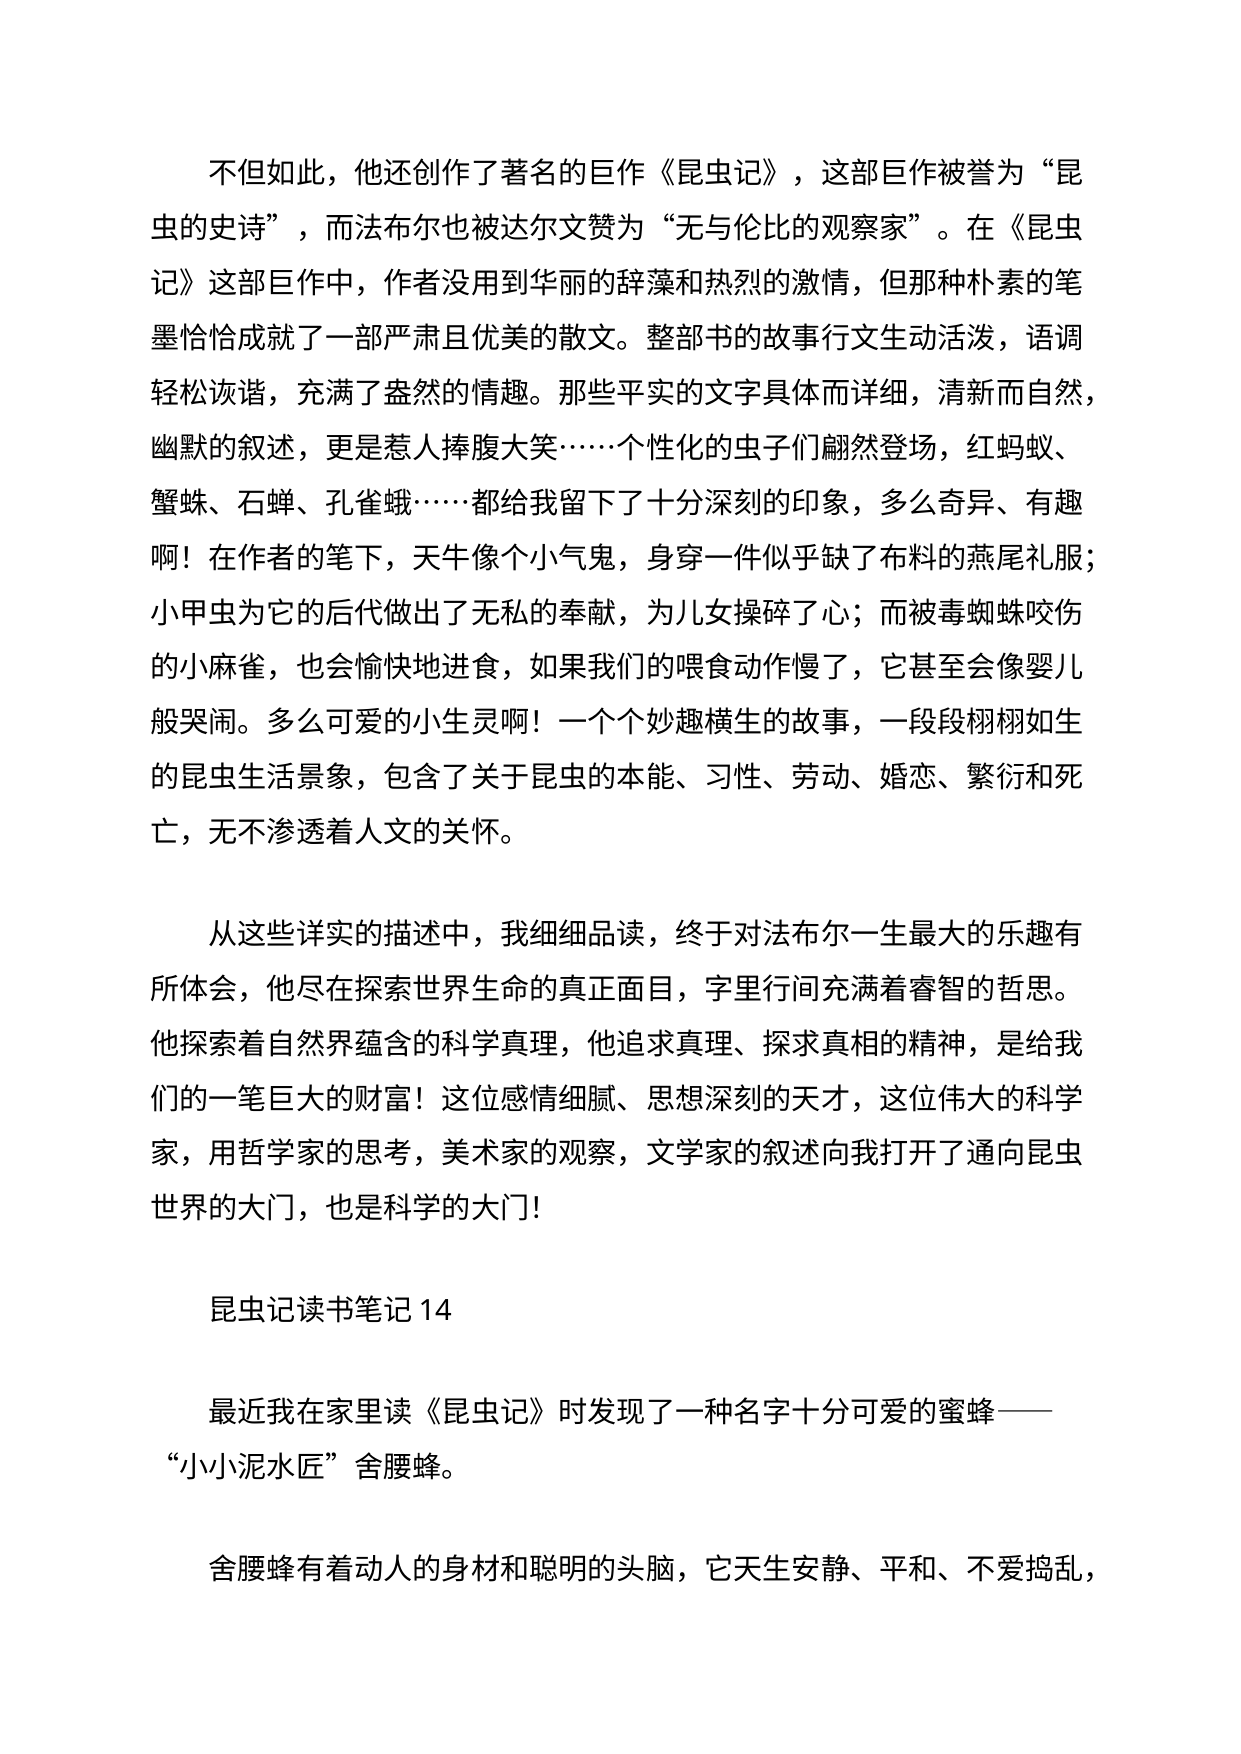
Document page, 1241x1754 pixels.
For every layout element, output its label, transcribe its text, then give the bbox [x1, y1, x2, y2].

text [150, 1545, 1090, 1588]
text 昆虫记读书笔记14 [150, 1287, 1090, 1329]
text 不但如此，他还创作了著名的巨作《昆虫记》，这部巨作被誉为“昆虫的史诗”，而法布尔也被达尔文赞为“无与伦比的观察家”。在《昆虫记》这部巨作中，作者没用到华丽的辞藻和热烈的激情，但那种朴素的笔墨恰恰成就了一部严肃且优美的散文。整部书的故事行文生动活泼，语调轻松诙谐，充满了盎然的情趣。那些平实的文字具体而详细，清新而自然，幽默的叙述，更是惹人捧腹大笑……个性化的虫子们翩然登场，红蚂蚁、蟹蛛、石蝉、孔雀蛾……都给我留下了十分深刻的印象，多么奇异、有趣啊！在作者的笔下，天牛像个小气鬼，身穿一件似乎缺了布料的燕尾礼服；小甲虫为它的后代做出了无私的奉献，为儿女操碎了心；而被毒蜘蛛咬伤的小麻雀，也会愉快地进食，如果我们的喂食动作慢了，它甚至会像婴儿般哭闹。多么可爱的小生灵啊！一个个妙趣横生的故事，一段段栩栩如生的昆虫生活景象，包含了关于昆虫的本能、习性、劳动、婚恋、繁衍和死亡，无不渗透着人文的关怀。 [150, 150, 1090, 851]
text 从这些详实的描述中，我细细品读，终于对法布尔一生最大的乐趣有所体会，他尽在探索世界生命的真正面目，字里行间充满着睿智的哲思。他探索着自然界蕴含的科学真理，他追求真理、探求真相的精神，是给我们的一笔巨大的财富！这位感情细腻、思想深刻的天才，这位伟大的科学家，用哲学家的思考，美术家的观察，文学家的叙述向我打开了通向昆虫世界的大门，也是科学的大门！ [150, 911, 1090, 1227]
text 最近我在家里读《昆虫记》时发现了一种名字十分可爱的蜜蜂——“小小泥水匠”舍腰蜂。 [150, 1389, 1090, 1486]
